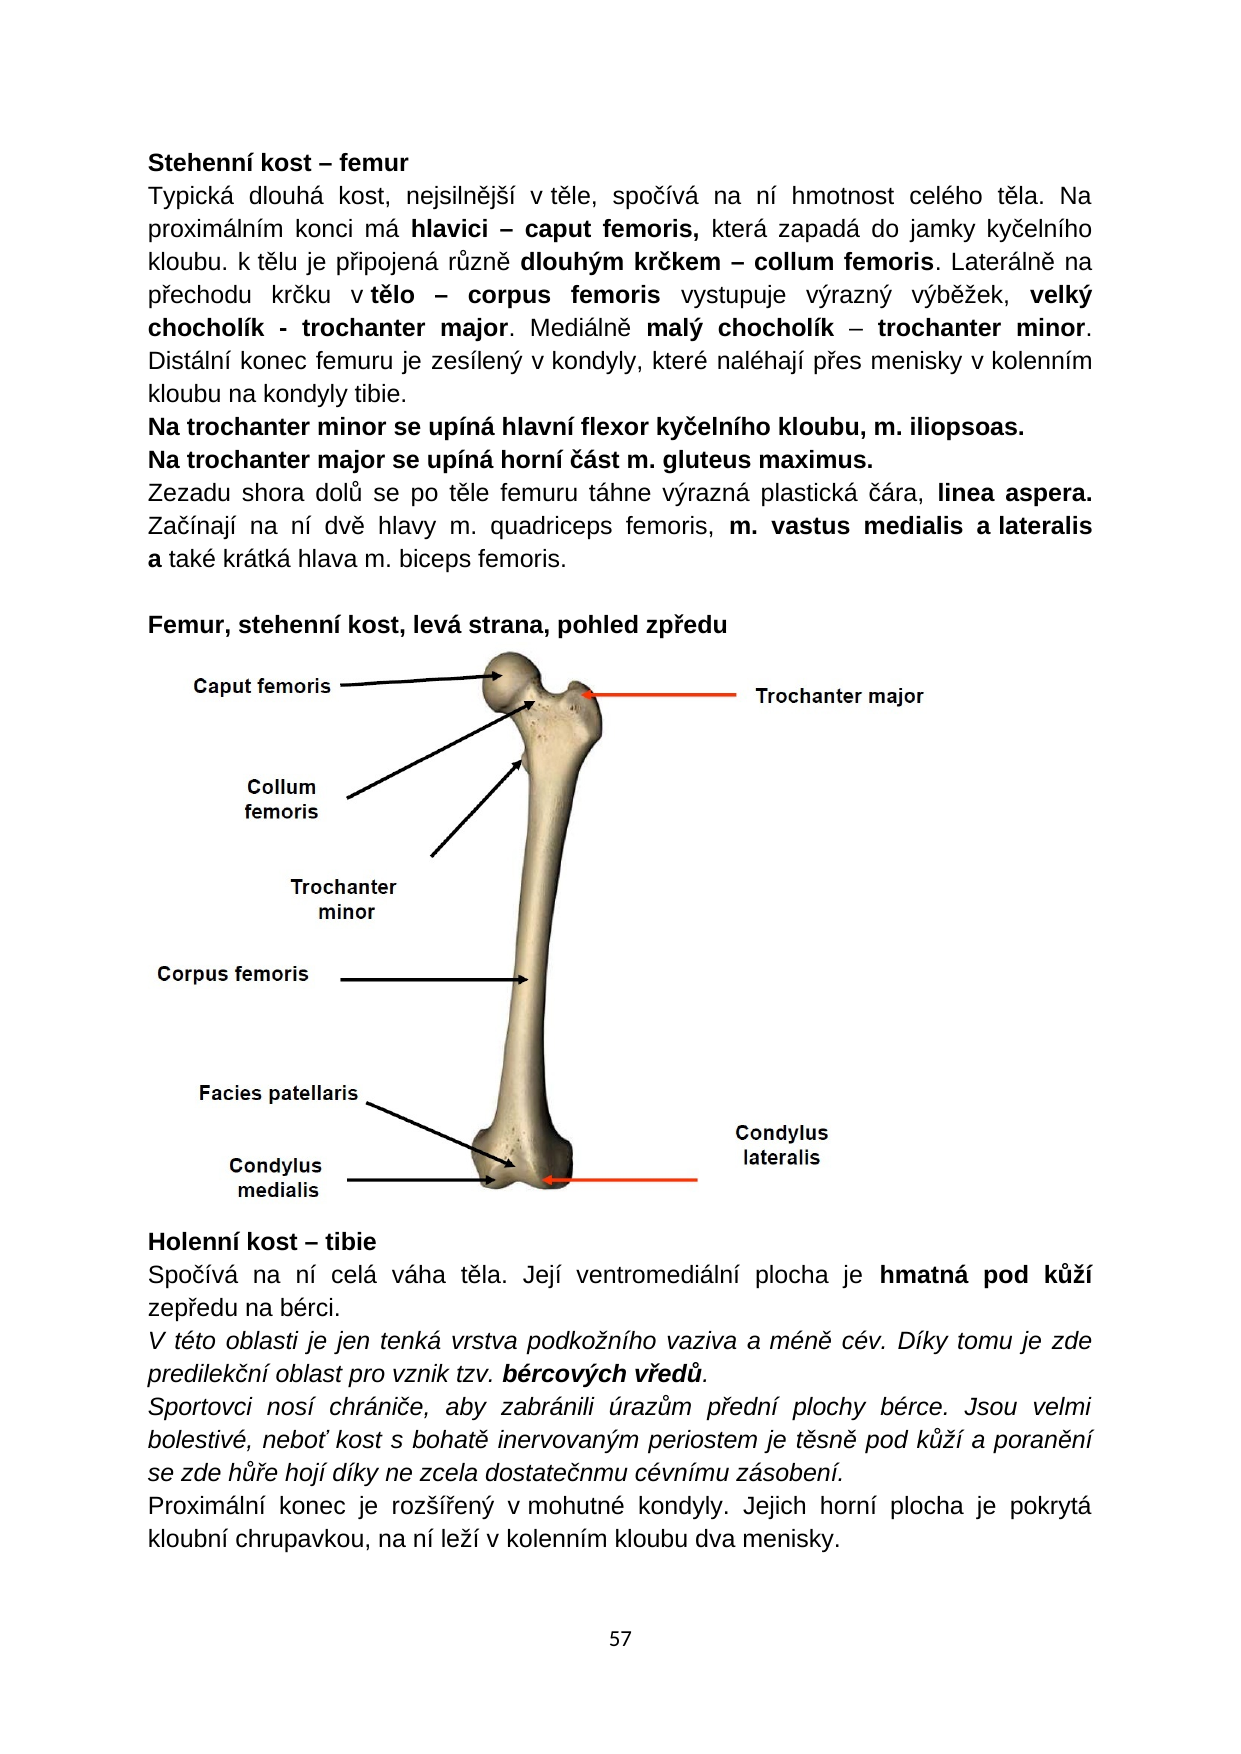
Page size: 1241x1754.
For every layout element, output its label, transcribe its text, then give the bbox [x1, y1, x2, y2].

text Femur, stehenní kost, levá strana, pohled zpředu [148, 577, 1093, 639]
text Stehenní kost – femur [148, 148, 1093, 176]
text Typická dlouhá kost, nejsilnější v těle, spočívá na ní hmotnost celého těla. Na proximálním konci má hlavici – caput femoris, která zapadá do jamky kyčelního kloubu. k tělu je připojená různě dlouhým krčkem – collum femoris. Laterálně na přechodu krčku v tělo – corpus femoris vystupuje výrazný výběžek, velký chocholík - trochanter major. Mediálně malý chocholík – trochanter minor. Distální konec femuru je zesílený v kondyly, které naléhají přes menisky v kolenním kloubu na kondyly tibie. [148, 181, 1093, 407]
text Zezadu shora dolů se po těle femuru táhne výrazná plastická čára, linea aspera. Začínají na ní dvě hlavy m. quadriceps femoris, m. vastus medialis a lateralis a také krátká hlava m. biceps femoris. [148, 478, 1093, 573]
picture [147, 642, 929, 1223]
text Holenní kost – tibie [148, 1227, 1093, 1256]
text Na trochanter major se upíná horní část m. gluteus maximus. [148, 445, 1093, 473]
text Spočívá na ní celá váha těla. Její ventromediální plocha je hmatná pod kůží zepředu na bérci. [148, 1260, 1093, 1322]
text Na trochanter minor se upíná hlavní flexor kyčelního kloubu, m. iliopsoas. [148, 412, 1093, 441]
text Sportovci nosí chrániče, aby zabránili úrazům přední plochy bérce. Jsou velmi bolestivé, neboť kost s bohatě inervovaným periostem je těsně pod kůží a poranění se zde hůře hojí díky ne zcela dostatečnmu cévnímu zásobení. [148, 1392, 1093, 1487]
text V této oblasti je jen tenká vrstva podkožního vaziva a méně cév. Díky tomu je zde predilekční oblast pro vznik tzv. bércových vředů. [148, 1326, 1093, 1388]
text Proximální konec je rozšířený v mohutné kondyly. Jejich horní plocha je pokrytá kloubní chrupavkou, na ní leží v kolenním kloubu dva menisky. [148, 1491, 1093, 1553]
